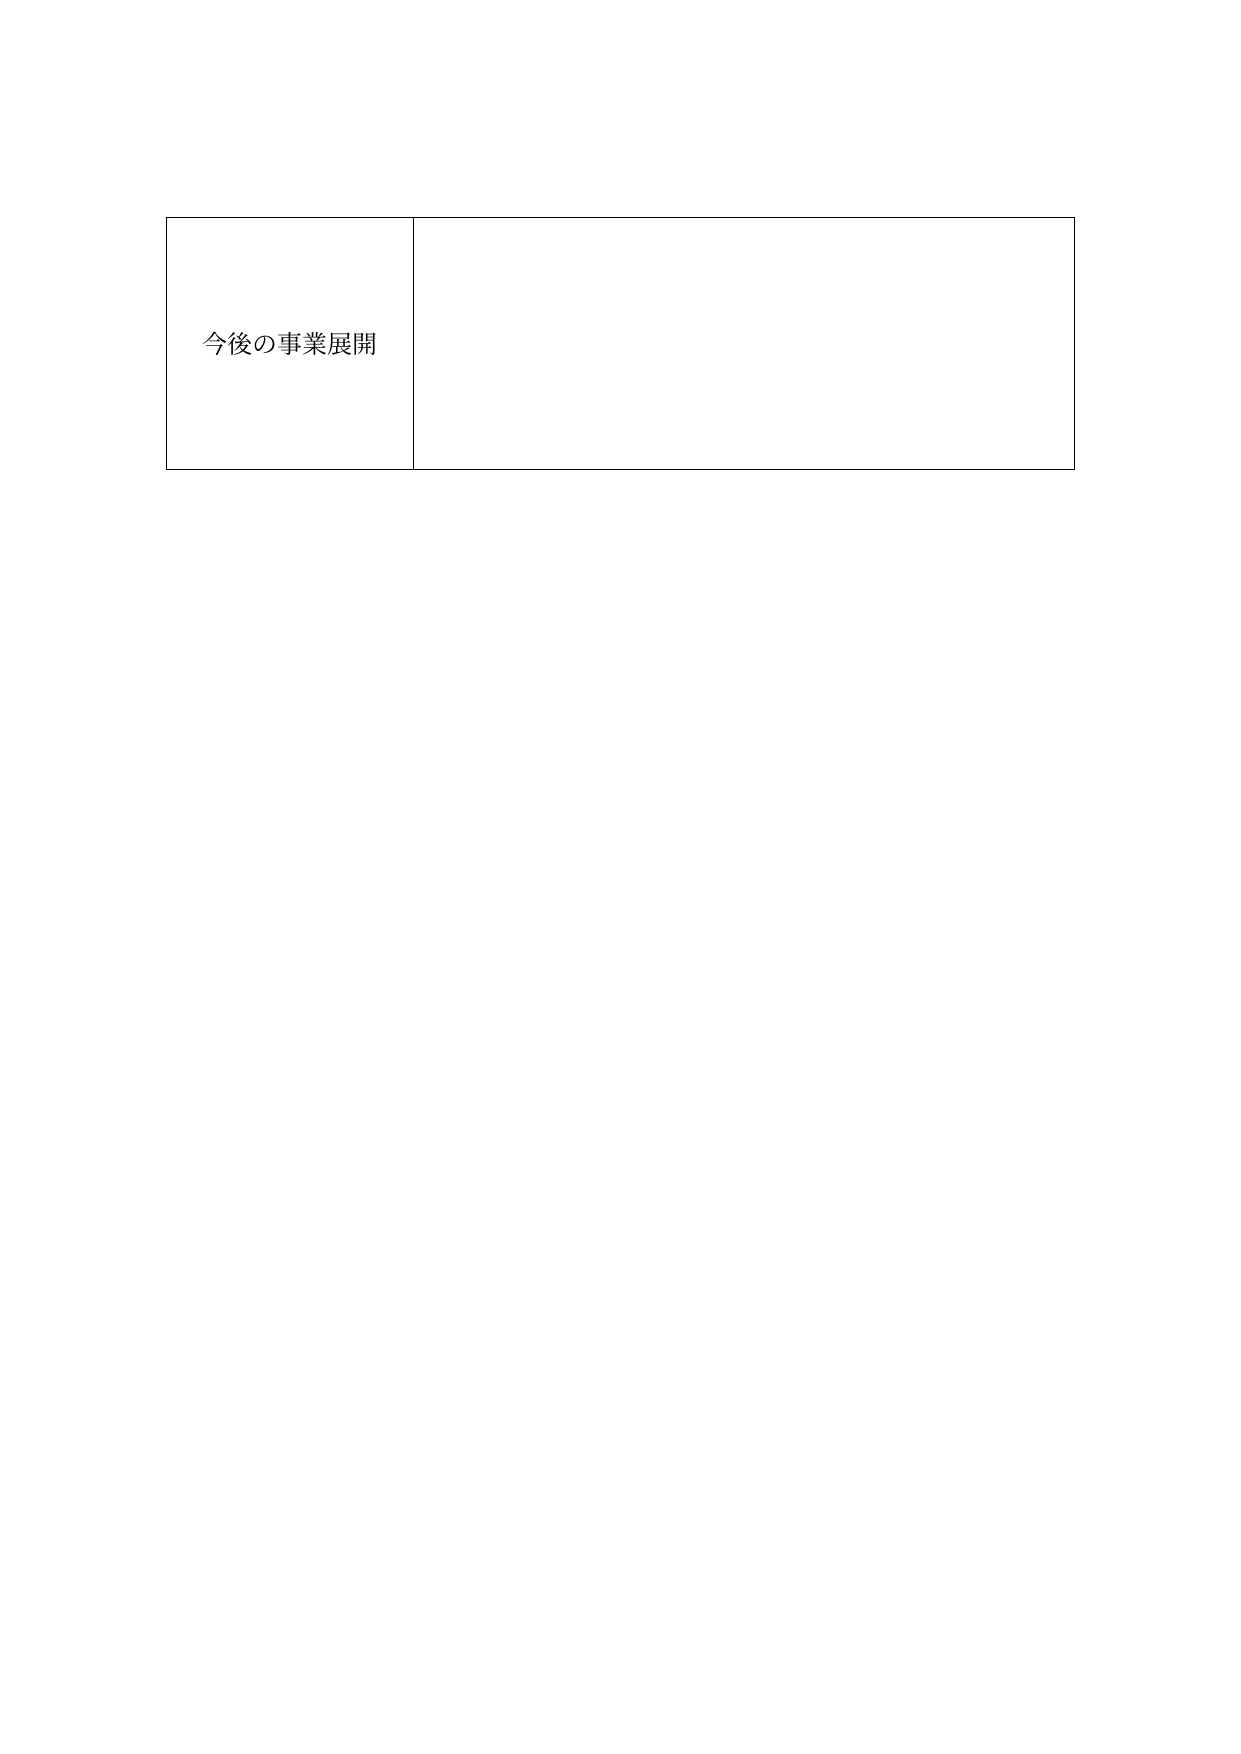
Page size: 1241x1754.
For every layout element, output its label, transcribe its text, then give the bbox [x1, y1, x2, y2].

table_cell 今後の事業展開 [167, 218, 413, 468]
table_cell [414, 218, 1074, 468]
